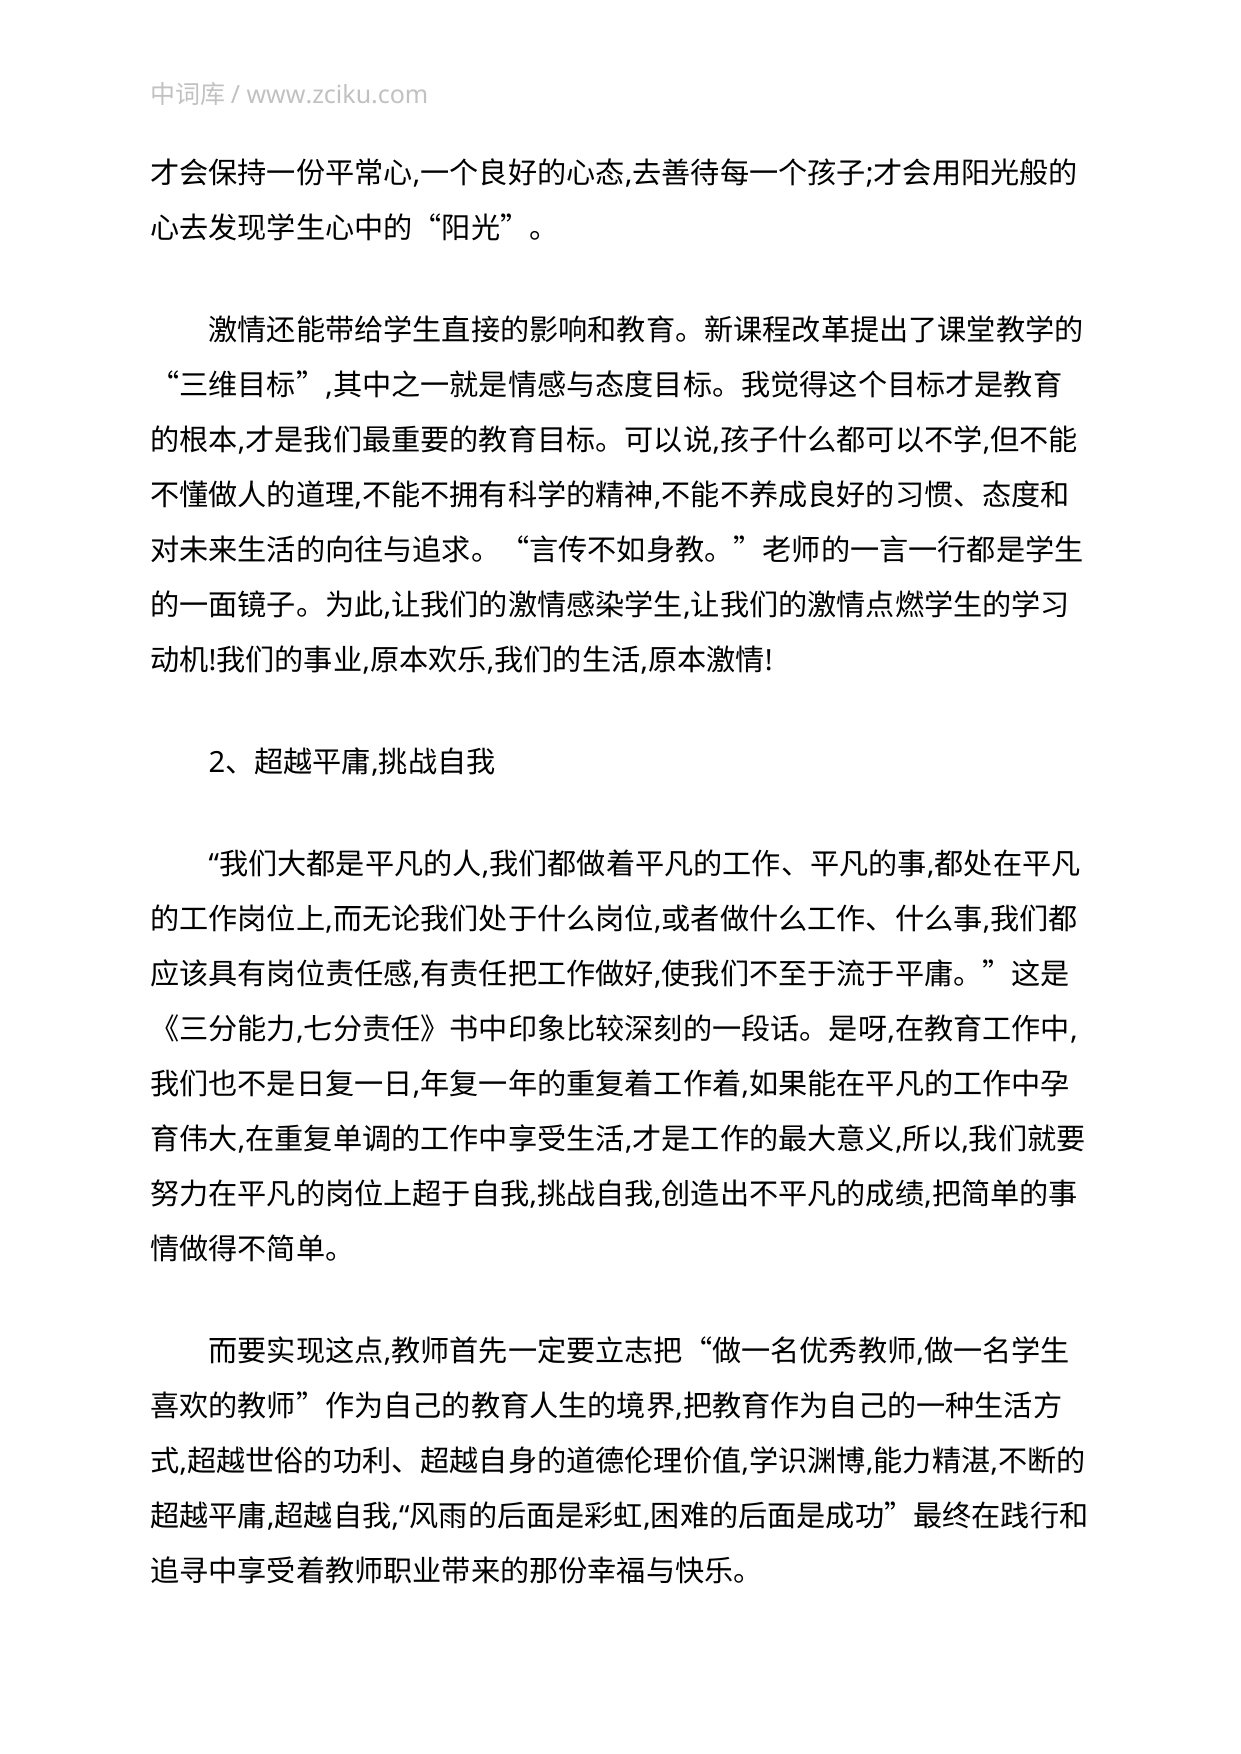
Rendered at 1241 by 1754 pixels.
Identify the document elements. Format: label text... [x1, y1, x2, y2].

text 2、超越平庸,挑战自我 [150, 738, 1090, 781]
text “我们大都是平凡的人,我们都做着平凡的工作、平凡的事,都处在平凡的工作岗位上,而无论我们处于什么岗位,或者做什么工作、什么事,我们都应该具有岗位责任感,有责任把工作做好,使我们不至于流于平庸。”这是《三分能力,七分责任》书中印象比较深刻的一段话。是呀,在教育工作中,我们也不是日复一日,年复一年的重复着工作着,如果能在平凡的工作中孕育伟大,在重复单调的工作中享受生活,才是工作的最大意义,所以,我们就要努力在平凡的岗位上超于自我,挑战自我,创造出不平凡的成绩,把简单的事情做得不简单。 [150, 841, 1090, 1268]
text 而要实现这点,教师首先一定要立志把“做一名优秀教师,做一名学生喜欢的教师”作为自己的教育人生的境界,把教育作为自己的一种生活方式,超越世俗的功利、超越自身的道德伦理价值,学识渊博,能力精湛,不断的超越平庸,超越自我,“风雨的后面是彩虹,困难的后面是成功”最终在践行和追寻中享受着教师职业带来的那份幸福与快乐。 [150, 1327, 1090, 1589]
text 激情还能带给学生直接的影响和教育。新课程改革提出了课堂教学的“三维目标”,其中之一就是情感与态度目标。我觉得这个目标才是教育的根本,才是我们最重要的教育目标。可以说,孩子什么都可以不学,但不能不懂做人的道理,不能不拥有科学的精神,不能不养成良好的习惯、态度和对未来生活的向往与追求。“言传不如身教。”老师的一言一行都是学生的一面镜子。为此,让我们的激情感染学生,让我们的激情点燃学生的学习动机!我们的事业,原本欢乐,我们的生活,原本激情! [150, 307, 1090, 679]
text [150, 150, 1090, 247]
